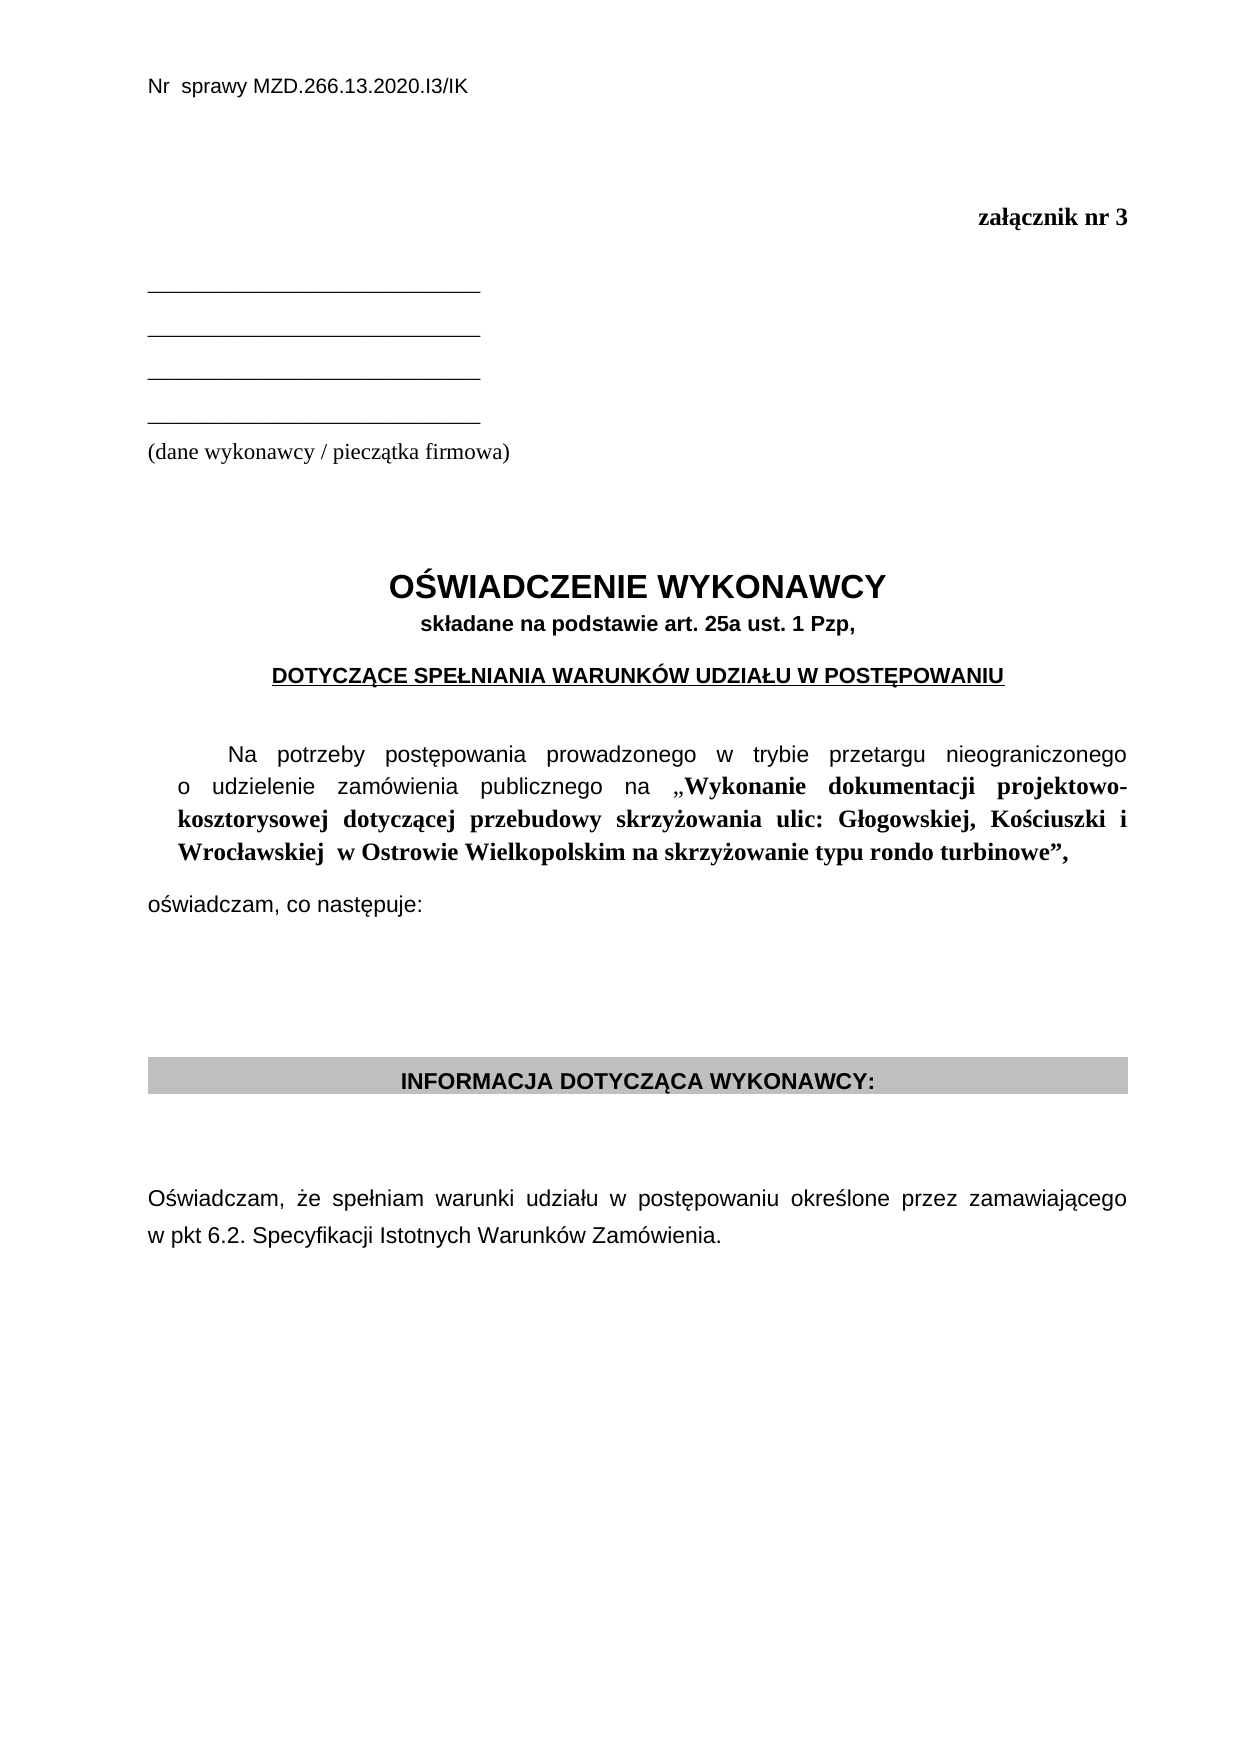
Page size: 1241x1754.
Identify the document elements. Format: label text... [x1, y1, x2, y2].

text _____________________________ [148, 295, 1128, 339]
text _____________________________ [148, 339, 1128, 383]
text załącznik nr 3 [148, 187, 1128, 231]
text składane na podstawie art. 25a ust. 1 Pzp, [148, 605, 1128, 636]
text oświadczam, co następuje: [148, 891, 1128, 917]
subtitle OŚWIADCZENIE WYKONAWCY [148, 567, 1128, 605]
text INFORMACJA DOTYCZĄCA WYKONAWCY: [148, 1057, 1128, 1094]
text DOTYCZĄCE SPEŁNIANIA WARUNKÓW UDZIAŁU W POSTĘPOWANIU [148, 657, 1128, 688]
text Na potrzeby postępowania prowadzonego w trybie przetargu nieograniczonego o udzielenie zamówienia publicznego na „Wykonanie dokumentacji projektowo-kosztorysowej dotyczącej przebudowy skrzyżowania ulic: Głogowskiej, Kościuszki i Wrocławskiej w Ostrowie Wielkopolskim na skrzyżowanie typu rondo turbinowe”, [148, 741, 1128, 866]
text _____________________________ [148, 383, 1128, 427]
text Oświadczam, że spełniam warunki udziału w postępowaniu określone przez zamawiającego w pkt 6.2. Specyfikacji Istotnych Warunków Zamówienia. [148, 1173, 1128, 1248]
text _____________________________ [148, 252, 1128, 295]
text (dane wykonawcy / pieczątka firmowa) [148, 427, 1128, 464]
